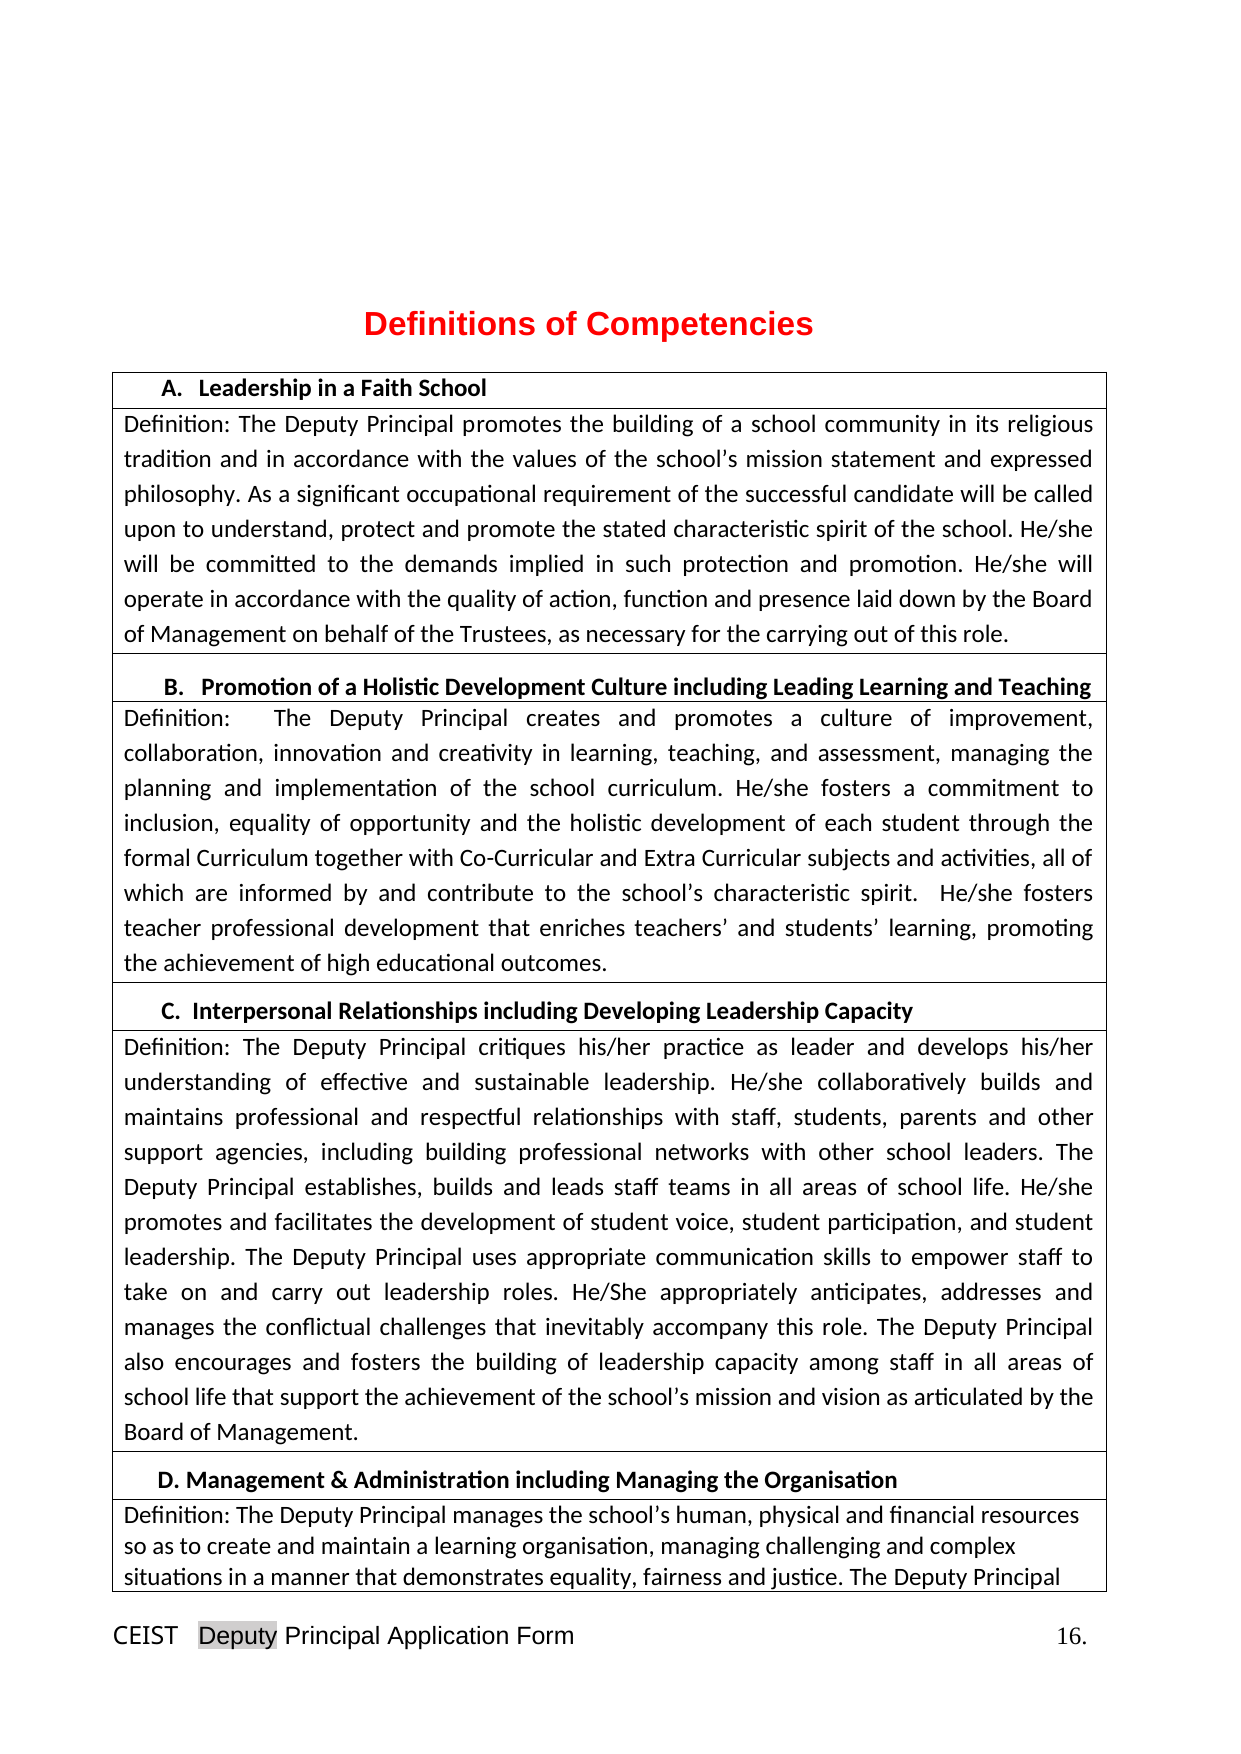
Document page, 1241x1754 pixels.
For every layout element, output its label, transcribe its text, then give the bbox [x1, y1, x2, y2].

table_cell C. Interpersonal Relationships including Developing Leadership Capacity [113, 983, 1106, 1030]
table_cell Definition: The Deputy Principal critiques his/her practice as leader and develops his/her understanding of effective and sustainable leadership. He/she collaboratively builds and maintains professional and respectful relationships with staff, students, parents and other support agencies, including building professional networks with other school leaders. The Deputy Principal establishes, builds and leads staff teams in all areas of school life. He/she promotes and facilitates the development of student voice, student participation, and student leadership. The Deputy Principal uses appropriate communication skills to empower staff to take on and carry out leadership roles. He/She appropriately anticipates, addresses and manages the conflictual challenges that inevitably accompany this role. The Deputy Principal also encourages and fosters the building of leadership capacity among staff in all areas of school life that support the achievement of the school’s mission and vision as articulated by the Board of Management. [113, 1031, 1106, 1451]
table_cell Promotion of a Holistic Development Culture including Leading Learning and Teaching [113, 654, 1106, 701]
table_cell Definition: The Deputy Principal promotes the building of a school community in its religious tradition and in accordance with the values of the school’s mission statement and expressed philosophy. As a significant occupational requirement of the successful candidate will be called upon to understand, protect and promote the stated characteristic spirit of the school. He/she will be committed to the demands implied in such protection and promotion. He/she will operate in accordance with the quality of action, function and presence laid down by the Board of Management on behalf of the Trustees, as necessary for the carrying out of this role. [113, 409, 1106, 653]
table_cell D. Management & Administration including Managing the Organisation [113, 1452, 1106, 1499]
table_header Leadership in a Faith School [113, 373, 1106, 407]
list Definitions of Competencies [187, 304, 1137, 343]
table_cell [113, 1500, 1106, 1591]
table_cell Definition: The Deputy Principal creates and promotes a culture of improvement, collaboration, innovation and creativity in learning, teaching, and assessment, managing the planning and implementation of the school curriculum. He/she fosters a commitment to inclusion, equality of opportunity and the holistic development of each student through the formal Curriculum together with Co-Curricular and Extra Curricular subjects and activities, all of which are informed by and contribute to the school’s characteristic spirit. He/she fosters teacher professional development that enriches teachers’ and students’ learning, promoting the achievement of high educational outcomes. [113, 702, 1106, 982]
